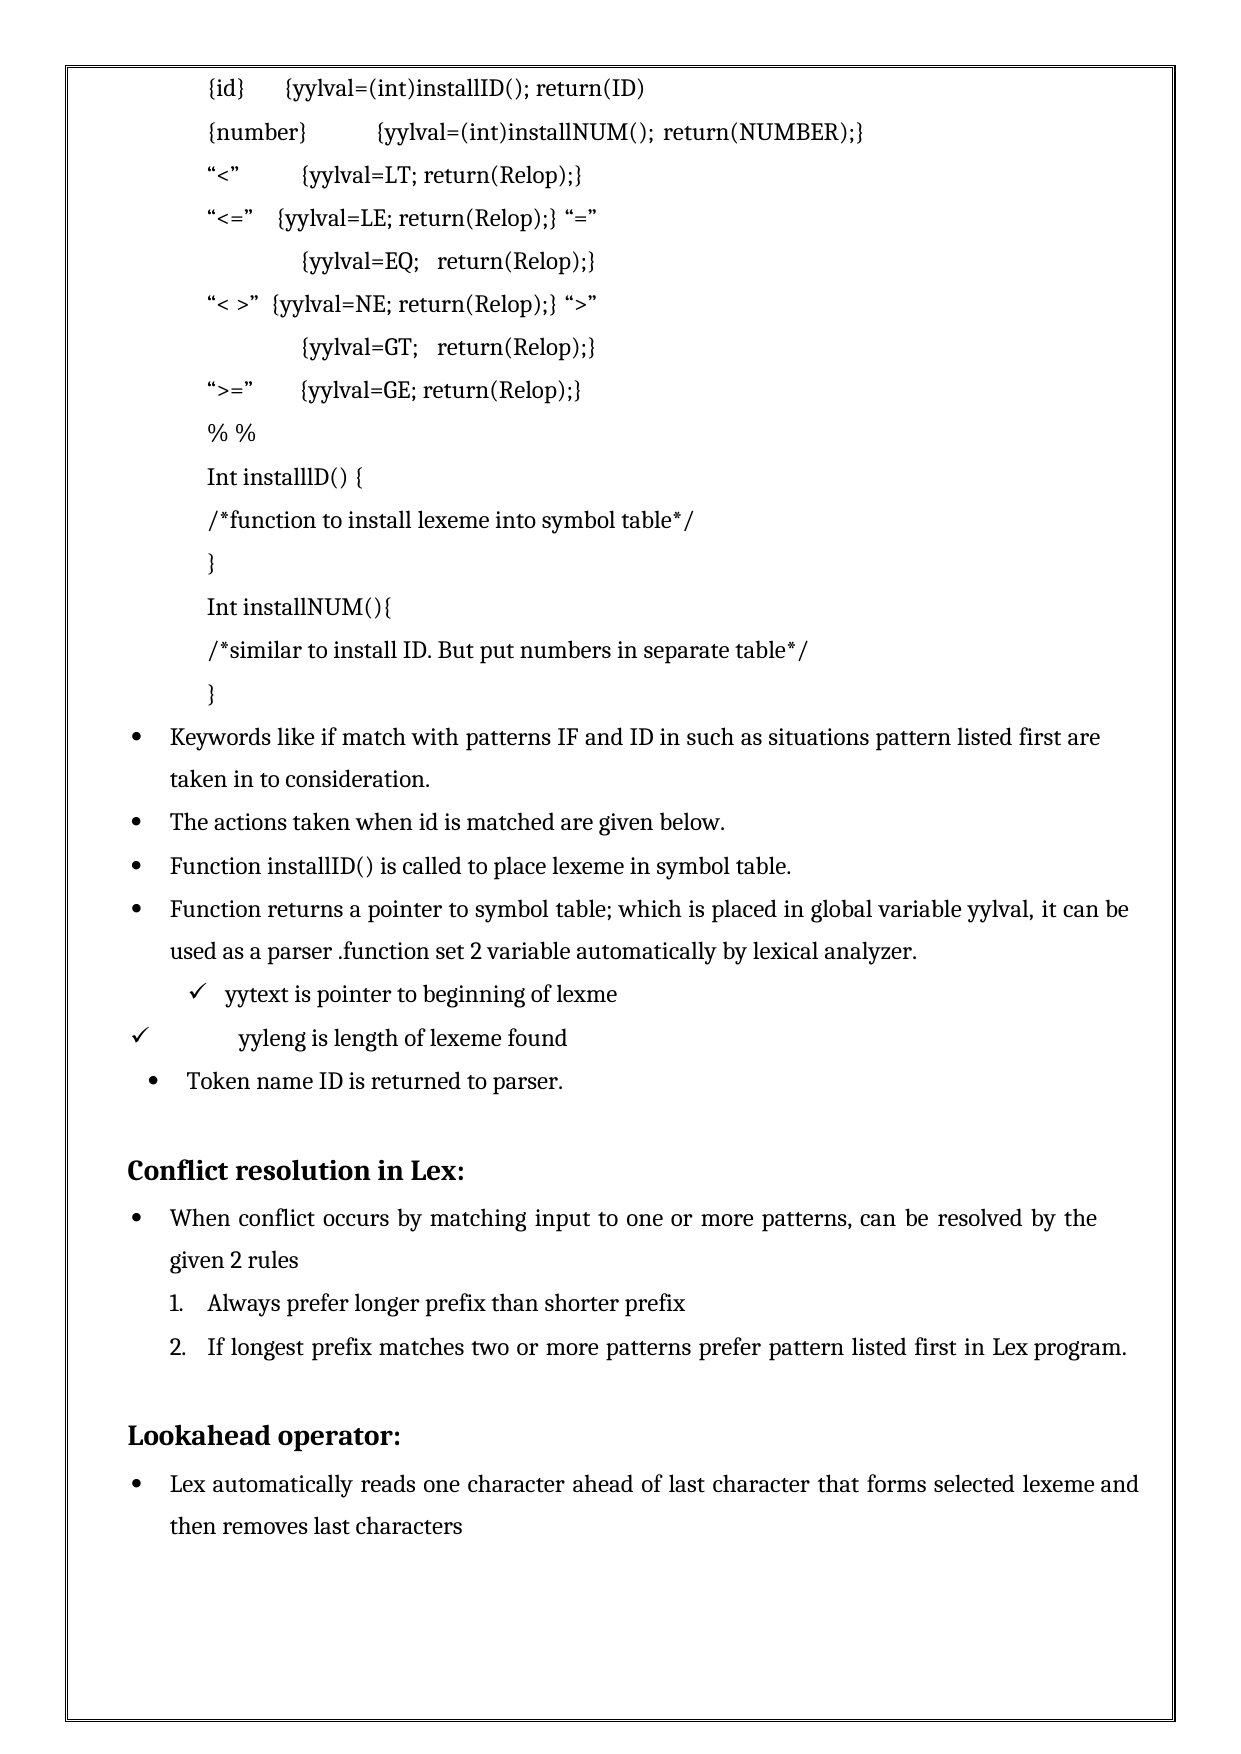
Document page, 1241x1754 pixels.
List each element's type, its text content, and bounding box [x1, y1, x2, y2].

text } [207, 680, 1153, 708]
list The actions taken when id is matched are given below. [132, 808, 1153, 837]
subtitle Conflict resolution in Lex: [127, 1154, 1153, 1187]
list Function installID() is called to place lexeme in symbol table. [132, 852, 1153, 881]
text {number} {yylval=(int)installNUM(); return(NUMBER);} “<” {yylval=LT; return(Relop);} [207, 117, 865, 189]
list Function returns a pointer to symbol table; which is placed in global variable yylval, it can be used as a parser .function set 2 variable automatically by lexical analyzer. [132, 895, 1139, 966]
text Int installNUM(){ [207, 593, 1153, 622]
text Int installlD() { [207, 462, 1153, 491]
text % % [207, 419, 1153, 448]
text } [207, 549, 1153, 578]
text “<=” {yylval=LE; return(Relop);} “=” {yylval=EQ; return(Relop);} “< >” {yylval=NE; return(Relop);} “>” {yylval=GT; return(Relop);} “>=” {yylval=GE; return(Relop);} [207, 204, 597, 405]
list Always prefer longer prefix than shorter prefix [169, 1289, 1153, 1318]
list If longest prefix matches two or more patterns prefer pattern listed first in Lex program. [169, 1333, 1139, 1362]
list When conflict occurs by matching input to one or more patterns, can be resolved by the given 2 rules [132, 1204, 1139, 1275]
list Keywords like if match with patterns IF and ID in such as situations pattern listed first are taken in to consideration. [132, 723, 1139, 794]
subtitle Lookahead operator: [127, 1419, 1153, 1453]
list yyleng is length of lexeme found [117, 1023, 568, 1052]
list yytext is pointer to beginning of lexme [187, 980, 1153, 1009]
text {id} {yylval=(int)installID(); return(ID) [207, 74, 1153, 103]
text /*similar to install ID. But put numbers in separate table*/ [207, 636, 1153, 665]
list Token name ID is returned to parser. [117, 1067, 563, 1096]
text /*function to install lexeme into symbol table*/ [207, 506, 1153, 535]
list Lex automatically reads one character ahead of last character that forms selected lexeme and then removes last characters [132, 1470, 1139, 1541]
